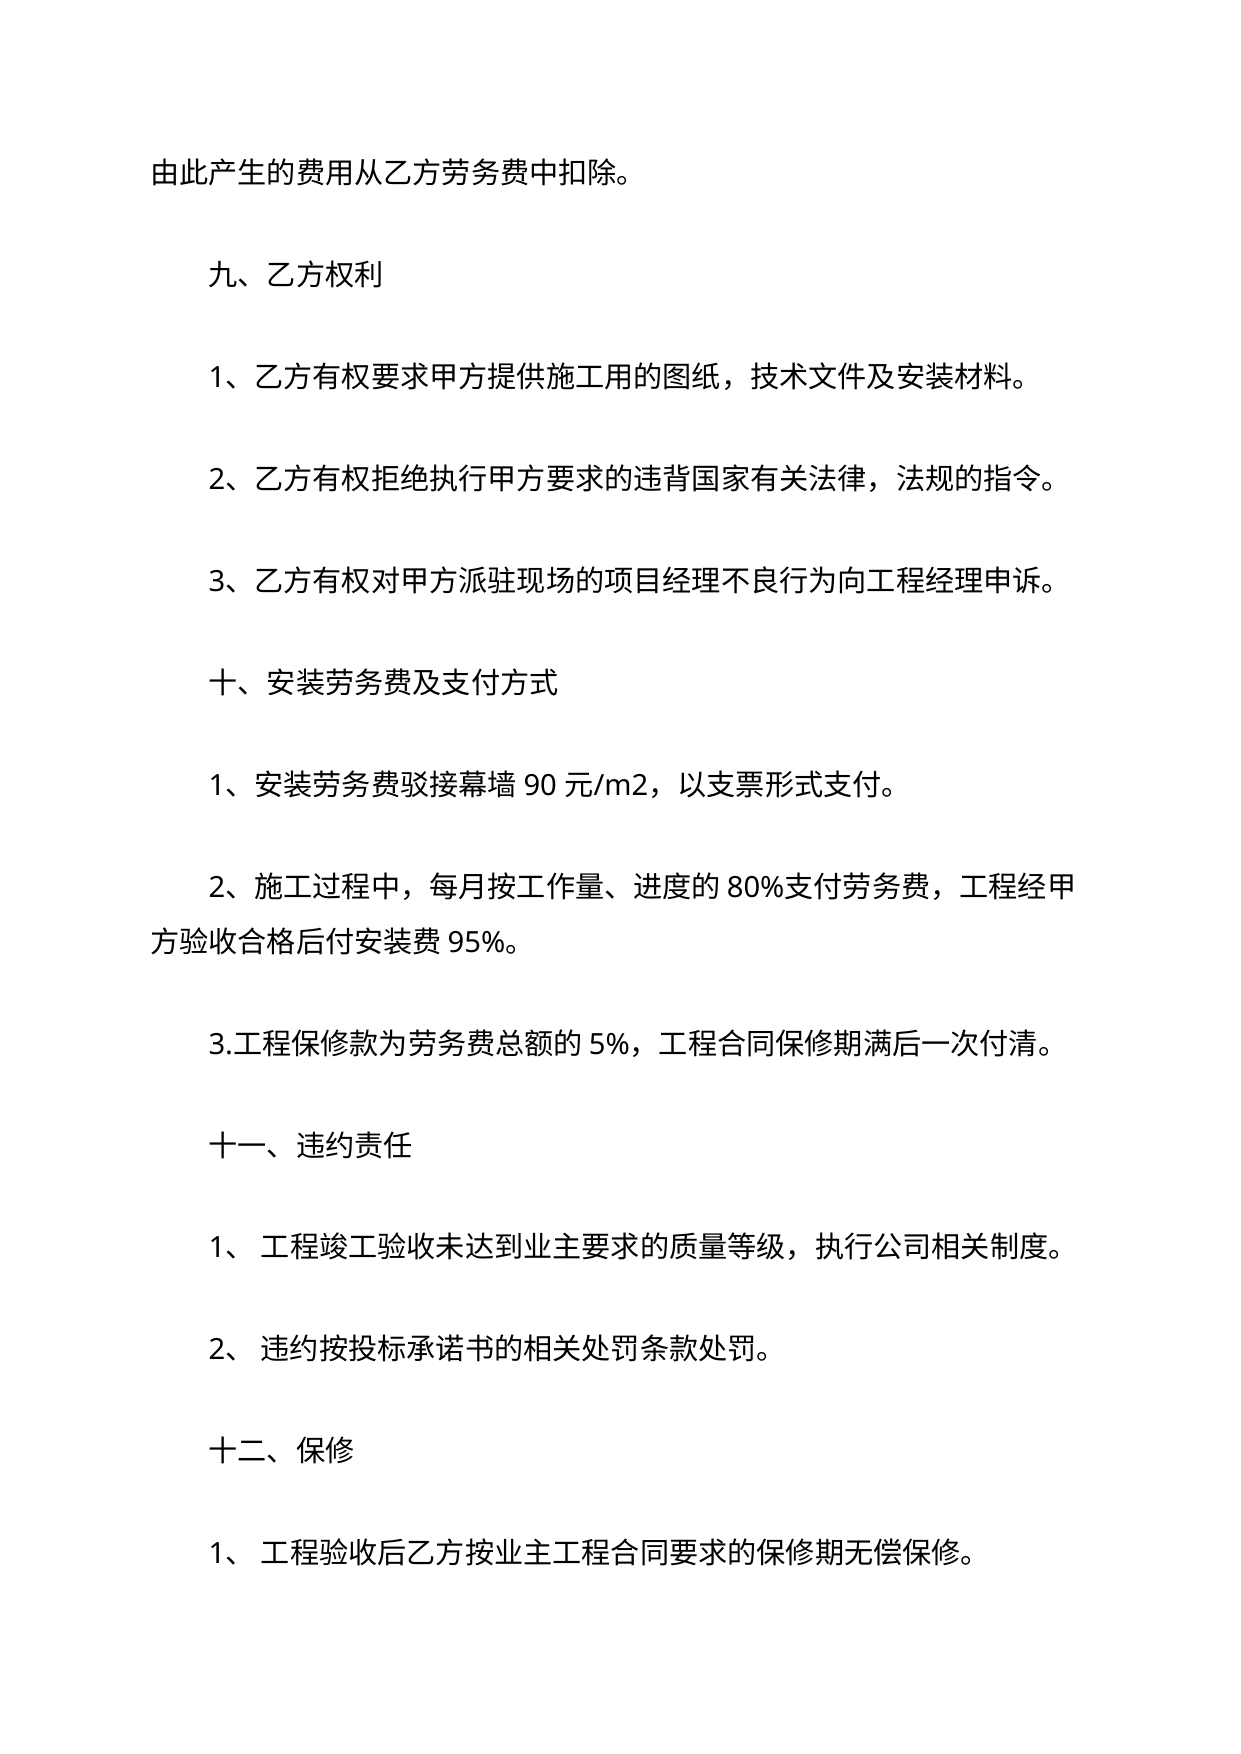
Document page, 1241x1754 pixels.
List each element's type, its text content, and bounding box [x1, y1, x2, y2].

text 1、乙方有权要求甲方提供施工用的图纸，技术文件及安装材料。 [150, 353, 1090, 396]
text 2、施工过程中，每月按工作量、进度的80%支付劳务费，工程经甲方验收合格后付安装费95%。 [150, 863, 1090, 961]
text 1、 工程验收后乙方按业主工程合同要求的保修期无偿保修。 [150, 1530, 1090, 1572]
text 十一、违约责任 [150, 1122, 1090, 1164]
text 1、 工程竣工验收未达到业主要求的质量等级，执行公司相关制度。 [150, 1224, 1090, 1266]
text 3、乙方有权对甲方派驻现场的项目经理不良行为向工程经理申诉。 [150, 557, 1090, 600]
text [150, 150, 1090, 192]
text 1、安装劳务费驳接幕墙 90 元/m2，以支票形式支付。 [150, 761, 1090, 804]
text 十二、保修 [150, 1428, 1090, 1470]
text 2、乙方有权拒绝执行甲方要求的违背国家有关法律，法规的指令。 [150, 456, 1090, 498]
text 3.工程保修款为劳务费总额的5%，工程合同保修期满后一次付清。 [150, 1020, 1090, 1063]
text 九、乙方权利 [150, 252, 1090, 294]
text 十、安装劳务费及支付方式 [150, 659, 1090, 702]
text 2、 违约按投标承诺书的相关处罚条款处罚。 [150, 1326, 1090, 1368]
